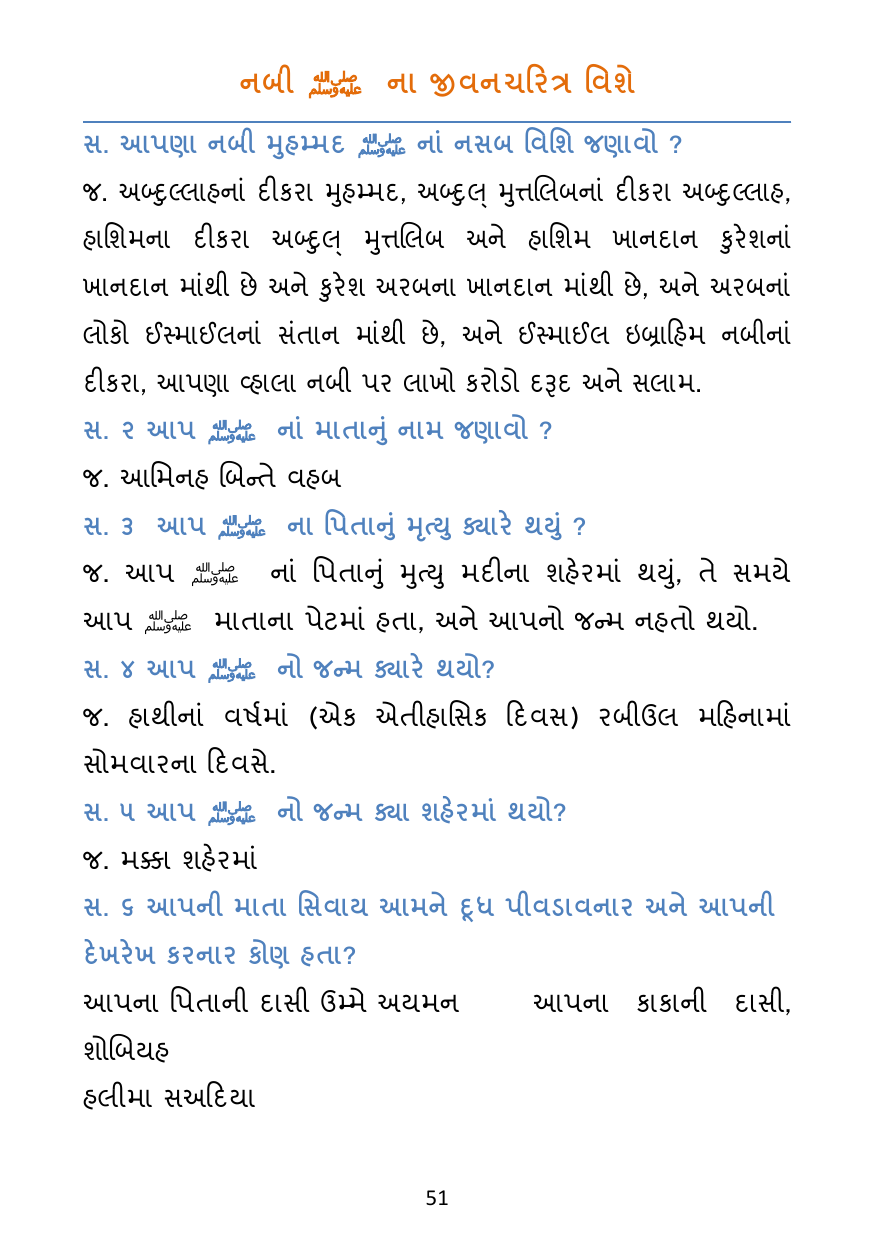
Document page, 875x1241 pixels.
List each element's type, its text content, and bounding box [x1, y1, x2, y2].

subtitle સ. ૪ આપ ﷺ નો જન્મ ક્યારે થયો? [83, 648, 791, 696]
text જ. મક્કા શહેરમાં [83, 839, 791, 886]
text જ. હાથીનાં વર્ષમાં (એક એતીહાસિક દિવસ) રબીઉલ મહિનામાં સોમવારના દિવસે. [83, 696, 791, 791]
subtitle સ. આપણા નબી મુહમ્મદ ﷺ નાં નસબ વિશિ જણાવો ? [83, 123, 791, 171]
text જ. આમિનહ બિન્તે વહબ [83, 457, 791, 505]
text જ. અબ્દુલ્લાહનાં દીકરા મુહમ્મદ, અબ્દુલ્ મુત્તલિબનાં દીકરા અબ્દુલ્લાહ, હાશિમના દીકરા અબ્દુલ્ મુત્તલિબ અને હાશિમ ખાનદાન કુરેશનાં ખાનદાન માંથી છે અને કુરેશ અરબના ખાનદાન માંથી છે, અને અરબનાં લોકો ઈસ્માઈલનાં સંતાન માંથી છે, અને ઈસ્માઈલ ઇબ્રાહિમ નબીનાં દીકરા, આપણા વ્હાલા નબી પર લાખો કરોડો દરૂદ અને સલામ. [83, 171, 791, 409]
text આપના પિતાની દાસી ઉમ્મે અયમન આપના કાકાની દાસી, શોબિયહ [83, 982, 791, 1077]
text હલીમા સઅદિયા [83, 1077, 791, 1125]
text જ. આપ ﷺ નાં પિતાનું મુત્યુ મદીના શહેરમાં થયું, તે સમયે આપ ﷺ માતાના પેટમાં હતા, અને આપનો જન્મ નહતો થયો. [83, 552, 791, 648]
subtitle સ. ૨ આપ ﷺ નાં માતાનું નામ જણાવો ? [83, 409, 791, 457]
subtitle સ. ૫ આપ ﷺ નો જન્મ ક્યા શહેરમાં થયો? [83, 791, 791, 839]
title નબી ﷺ ના જીવનચરિત્ર વિશે [83, 59, 791, 121]
subtitle સ. ૬ આપની માતા સિવાય આમને દૂધ પીવડાવનાર અને આપની દેખરેખ કરનાર કોણ હતા? [83, 886, 791, 982]
subtitle સ. ૩ આપ ﷺ ના પિતાનું મૃત્યુ ક્યારે થયું ? [83, 505, 791, 552]
